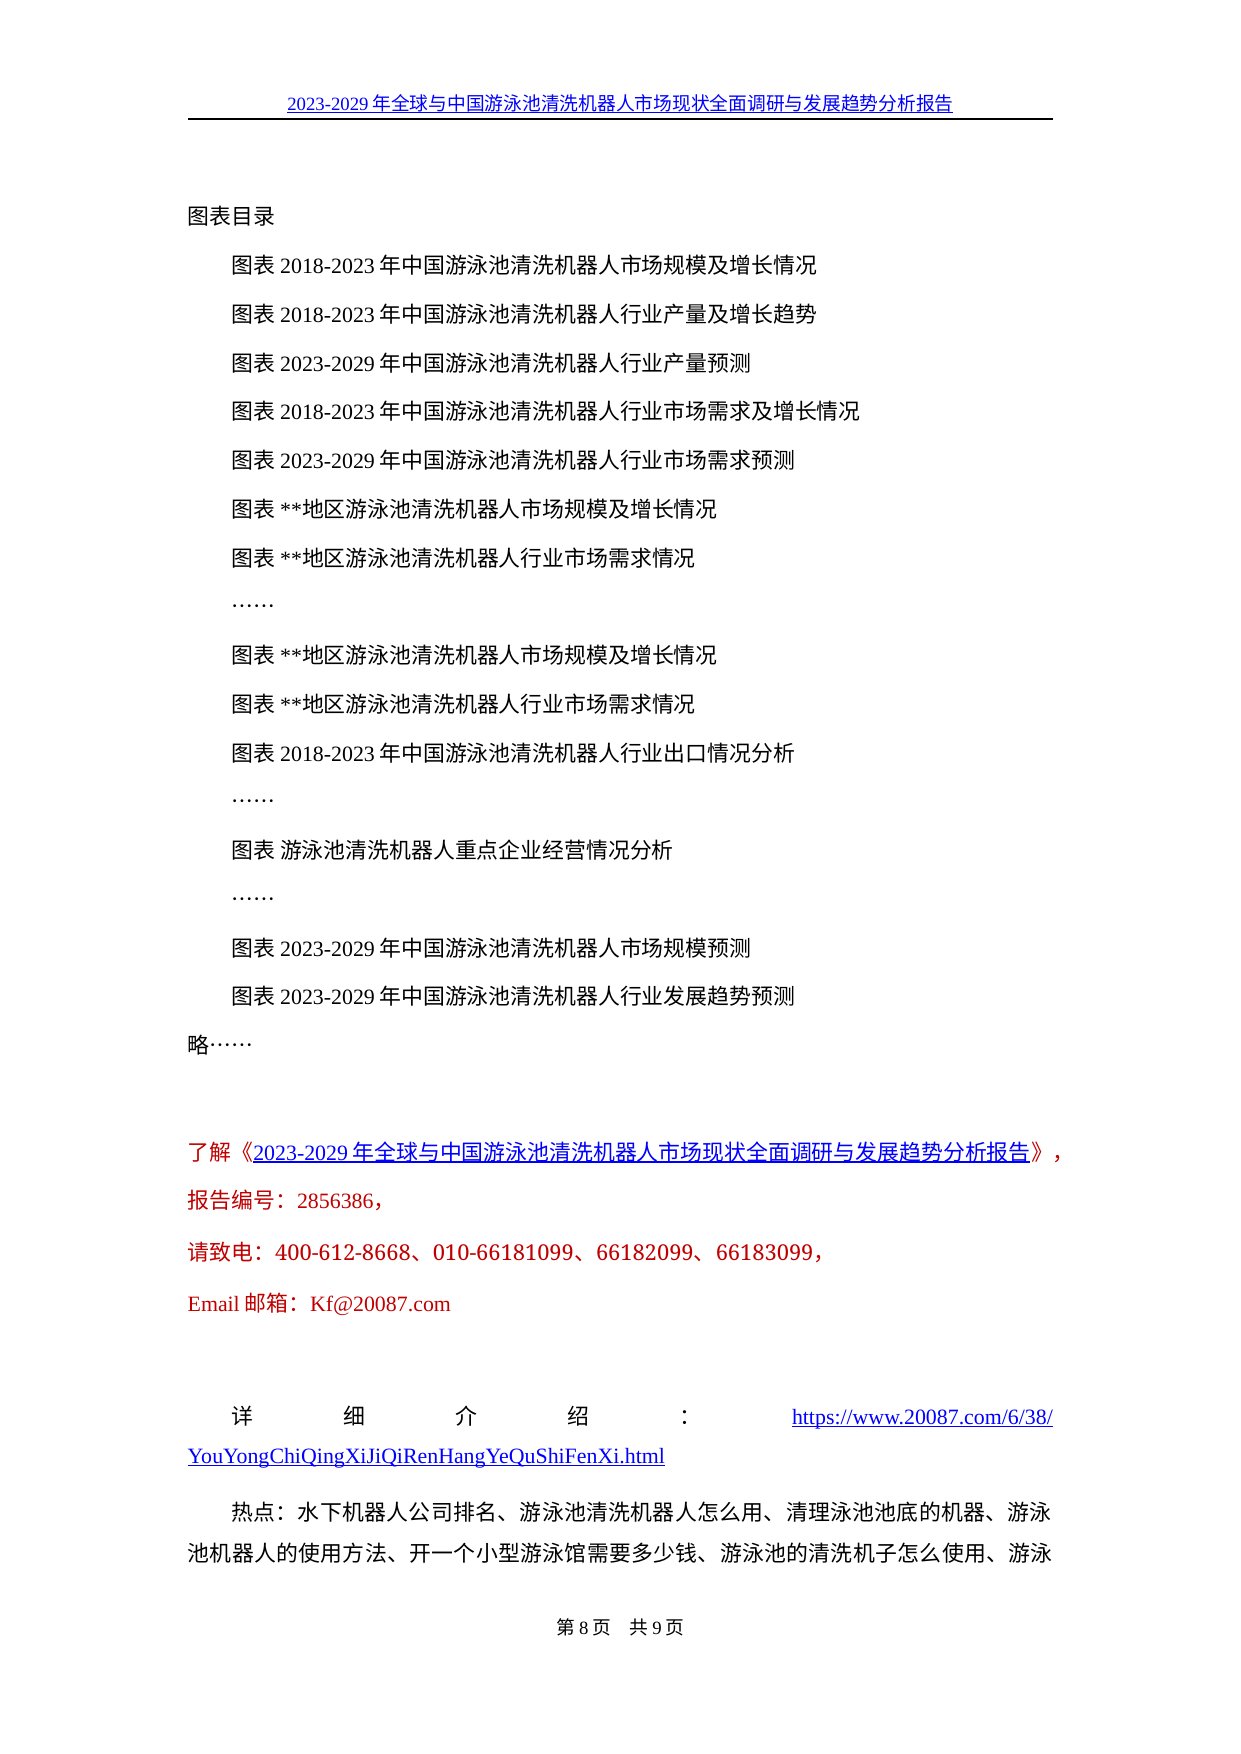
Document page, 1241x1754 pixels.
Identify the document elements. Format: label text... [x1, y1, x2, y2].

text Email邮箱：Kf@20087.com [187, 1286, 1053, 1318]
text 详细介绍：https://www.20087.com/6/38/YouYongChiQingXiJiQiRenHangYeQuShiFenXi.html [187, 1399, 1053, 1472]
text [187, 150, 1053, 1060]
text 了解《2023-2029年全球与中国游泳池清洗机器人市场现状全面调研与发展趋势分析报告》，报告编号：2856386， [187, 1134, 1053, 1215]
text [187, 1494, 1053, 1568]
text 请致电：400-612-8668、010-66181099、66182099、66183099， [187, 1234, 1053, 1267]
